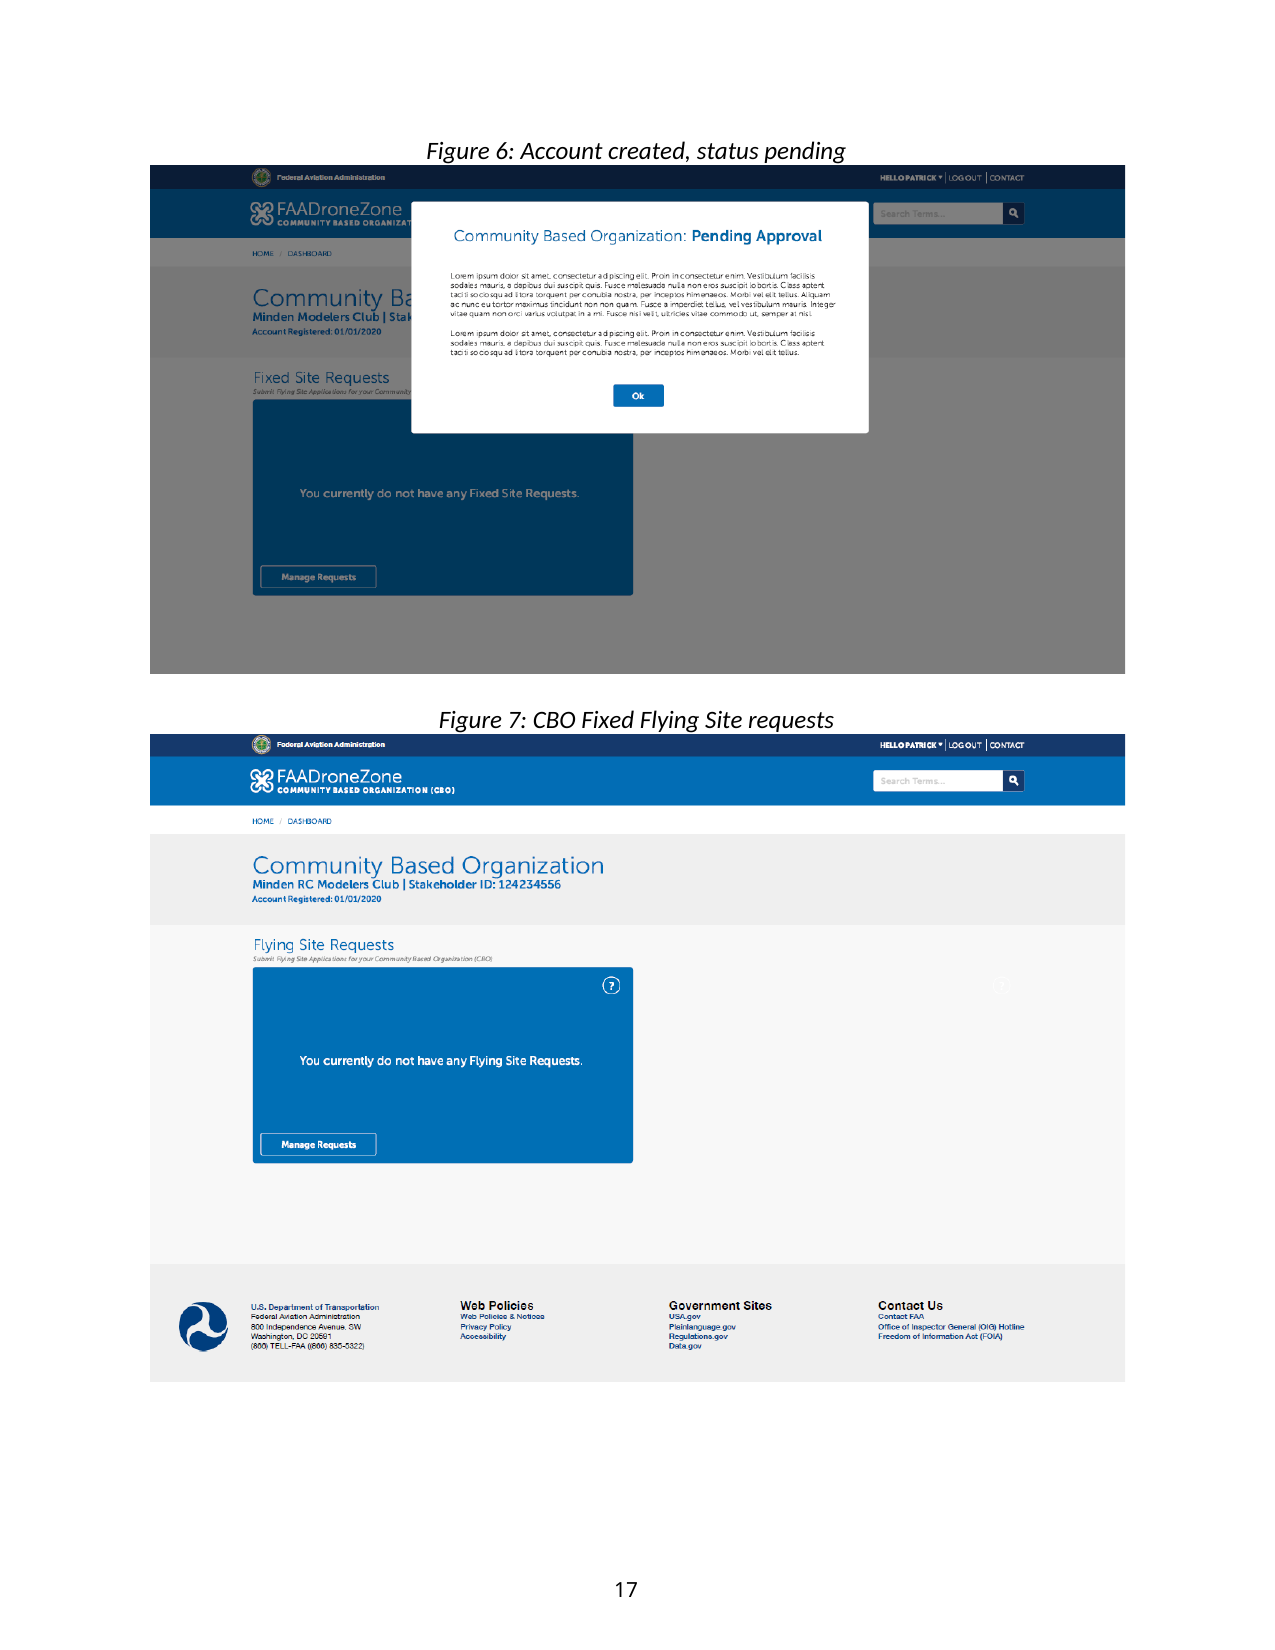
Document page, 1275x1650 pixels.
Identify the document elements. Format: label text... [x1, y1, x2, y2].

picture [150, 734, 1125, 1382]
text Figure 7: CBO Fixed Flying Site requests [150, 704, 1125, 734]
text Figure 6: Account created, status pending [150, 135, 1125, 165]
picture [150, 165, 1125, 674]
